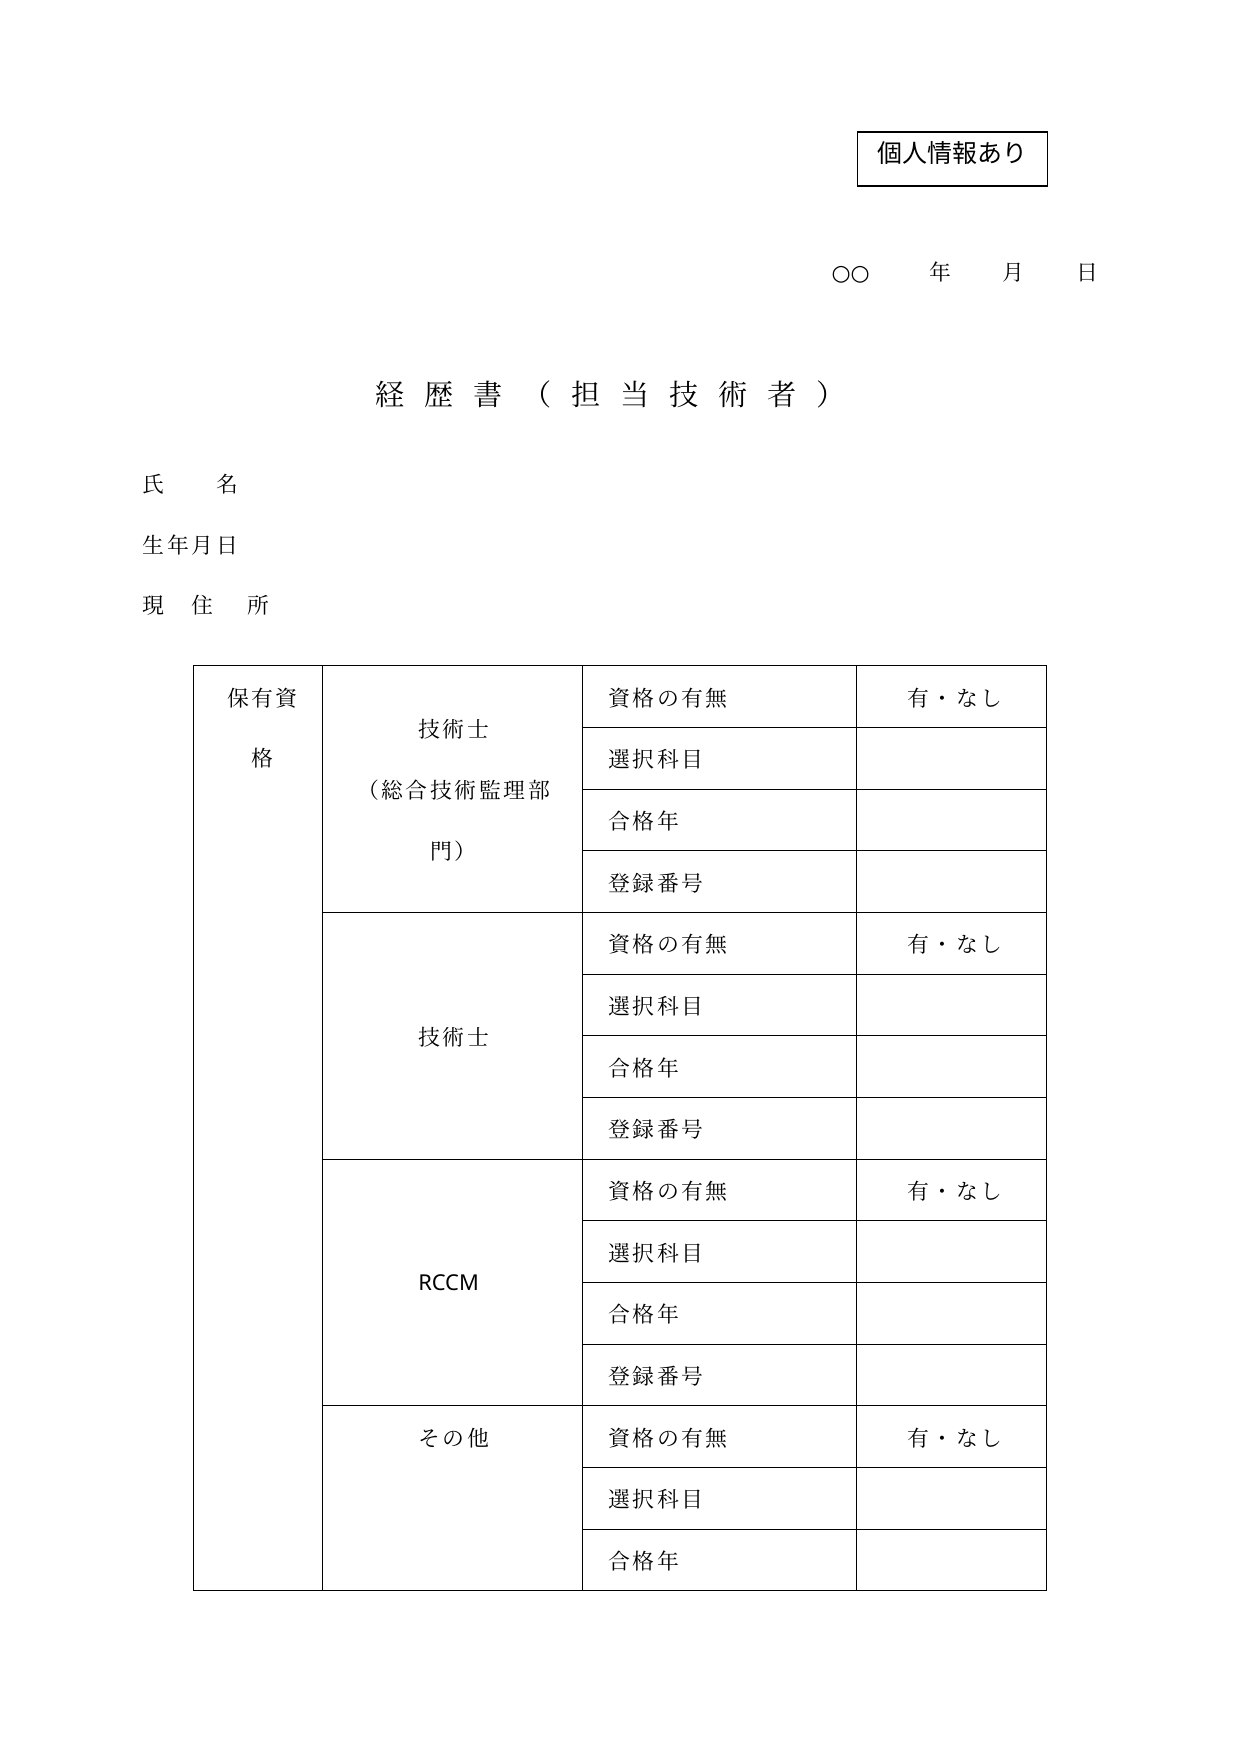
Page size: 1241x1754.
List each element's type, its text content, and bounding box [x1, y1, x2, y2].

table_cell [857, 790, 1046, 850]
text 生年月日 [139, 513, 1122, 574]
text 経歴書（担当技術者） [118, 362, 1122, 423]
table_cell 選択科目 [583, 975, 856, 1035]
table_cell [857, 975, 1046, 1035]
table_cell 合格年 [583, 1283, 856, 1343]
table_cell [857, 1221, 1046, 1282]
table_cell 資格の有無 [583, 1160, 856, 1220]
table_cell 登録番号 [583, 851, 856, 912]
text 氏名 [139, 453, 1122, 513]
table_cell [857, 1345, 1046, 1405]
table_cell [857, 728, 1046, 788]
table_cell [857, 1283, 1046, 1343]
table_cell [857, 1530, 1046, 1590]
table_cell 資格の有無 [583, 1406, 856, 1467]
table_cell 登録番号 [583, 1345, 856, 1405]
table_cell 有・なし [857, 913, 1046, 973]
table_cell [857, 1468, 1046, 1528]
table_header 有・なし [857, 666, 1046, 727]
table_cell その他 [323, 1406, 582, 1590]
table_header 資格の有無 [583, 666, 856, 727]
table_cell 合格年 [583, 790, 856, 850]
table_cell 資格の有無 [583, 913, 856, 973]
table_header 技術士 （総合技術監理部門） [323, 666, 582, 912]
table_cell [857, 1098, 1046, 1158]
table_cell 登録番号 [583, 1098, 856, 1158]
table_cell 有・なし [857, 1160, 1046, 1220]
table_cell 選択科目 [583, 1221, 856, 1282]
table_cell 選択科目 [583, 1468, 856, 1528]
table_cell 有・なし [857, 1406, 1046, 1467]
text ○○ 年 月 日 [118, 241, 1101, 301]
table_cell RCCM [323, 1160, 582, 1405]
table_header 保有資格 [194, 666, 322, 1590]
table_cell 合格年 [583, 1530, 856, 1590]
text 現住所 [139, 574, 1122, 635]
table_cell [857, 1036, 1046, 1097]
table_cell 技術士 [323, 913, 582, 1158]
table_cell [857, 851, 1046, 912]
table_cell 合格年 [583, 1036, 856, 1097]
table_cell 選択科目 [583, 728, 856, 788]
